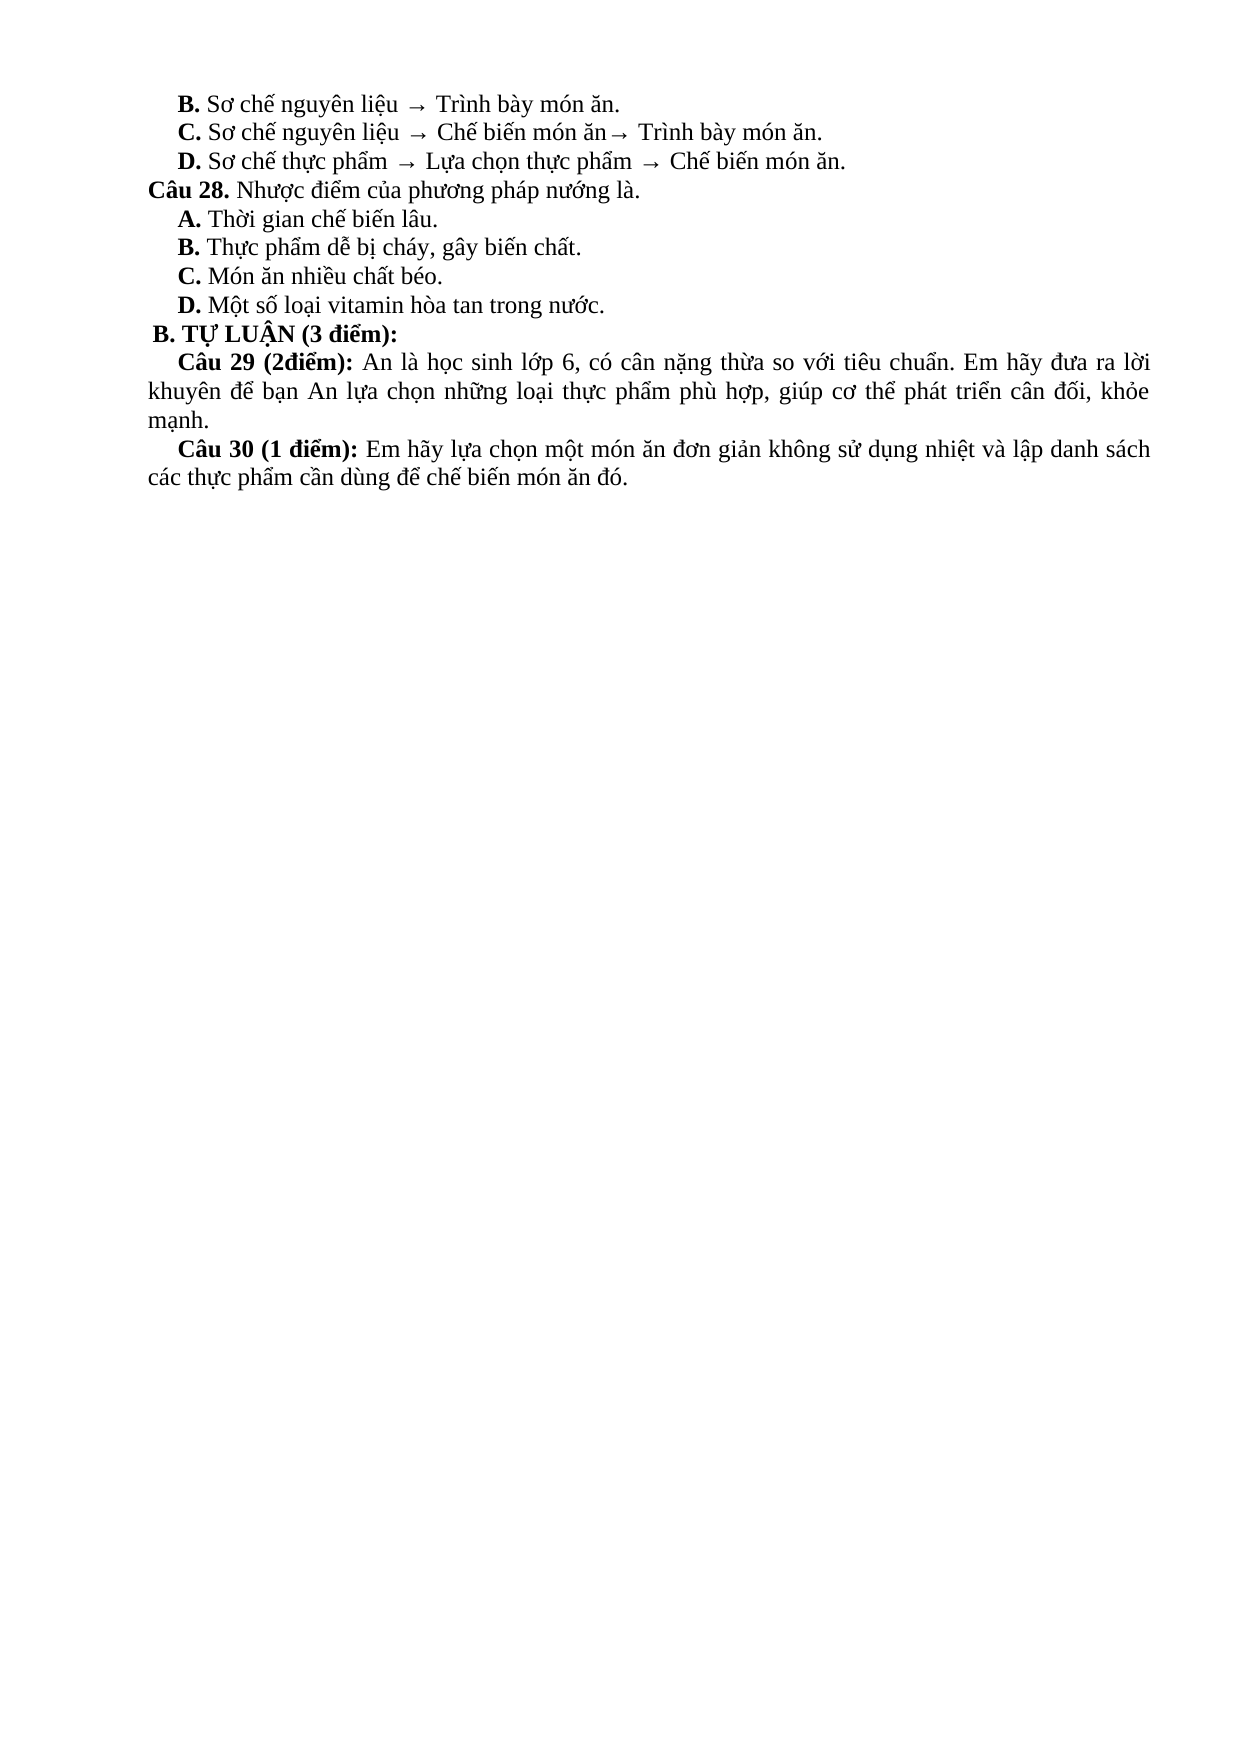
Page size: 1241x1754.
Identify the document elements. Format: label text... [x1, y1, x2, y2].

text Câu 28. Nhược điểm của phương pháp nướng là. [148, 175, 1152, 204]
text B. TỰ LUẬN (3 điểm): [152, 319, 1147, 347]
text B. Sơ chế nguyên liệu → Trình bày món ăn. [148, 89, 1152, 117]
text Câu 29 (2điểm): An là học sinh lớp 6, có cân nặng thừa so với tiêu chuẩn. Em hãy đưa ra lời khuyên để bạn An lựa chọn những loại thực phẩm phù hợp, giúp cơ thể phát triển cân đối, khỏe mạnh. [148, 347, 1152, 434]
text C. Sơ chế nguyên liệu → Chế biến món ăn→ Trình bày món ăn. [148, 117, 1152, 146]
text A. Thời gian chế biến lâu. [148, 204, 1152, 232]
text C. Món ăn nhiều chất béo. [148, 261, 1152, 290]
text D. Một số loại vitamin hòa tan trong nước. [148, 290, 1152, 319]
text Câu 30 (1 điểm): Em hãy lựa chọn một món ăn đơn giản không sử dụng nhiệt và lập danh sách các thực phẩm cần dùng để chế biến món ăn đó. [148, 434, 1152, 491]
text B. Thực phẩm dễ bị cháy, gây biến chất. [148, 232, 1152, 261]
text D. Sơ chế thực phẩm → Lựa chọn thực phẩm → Chế biến món ăn. [148, 146, 1152, 175]
